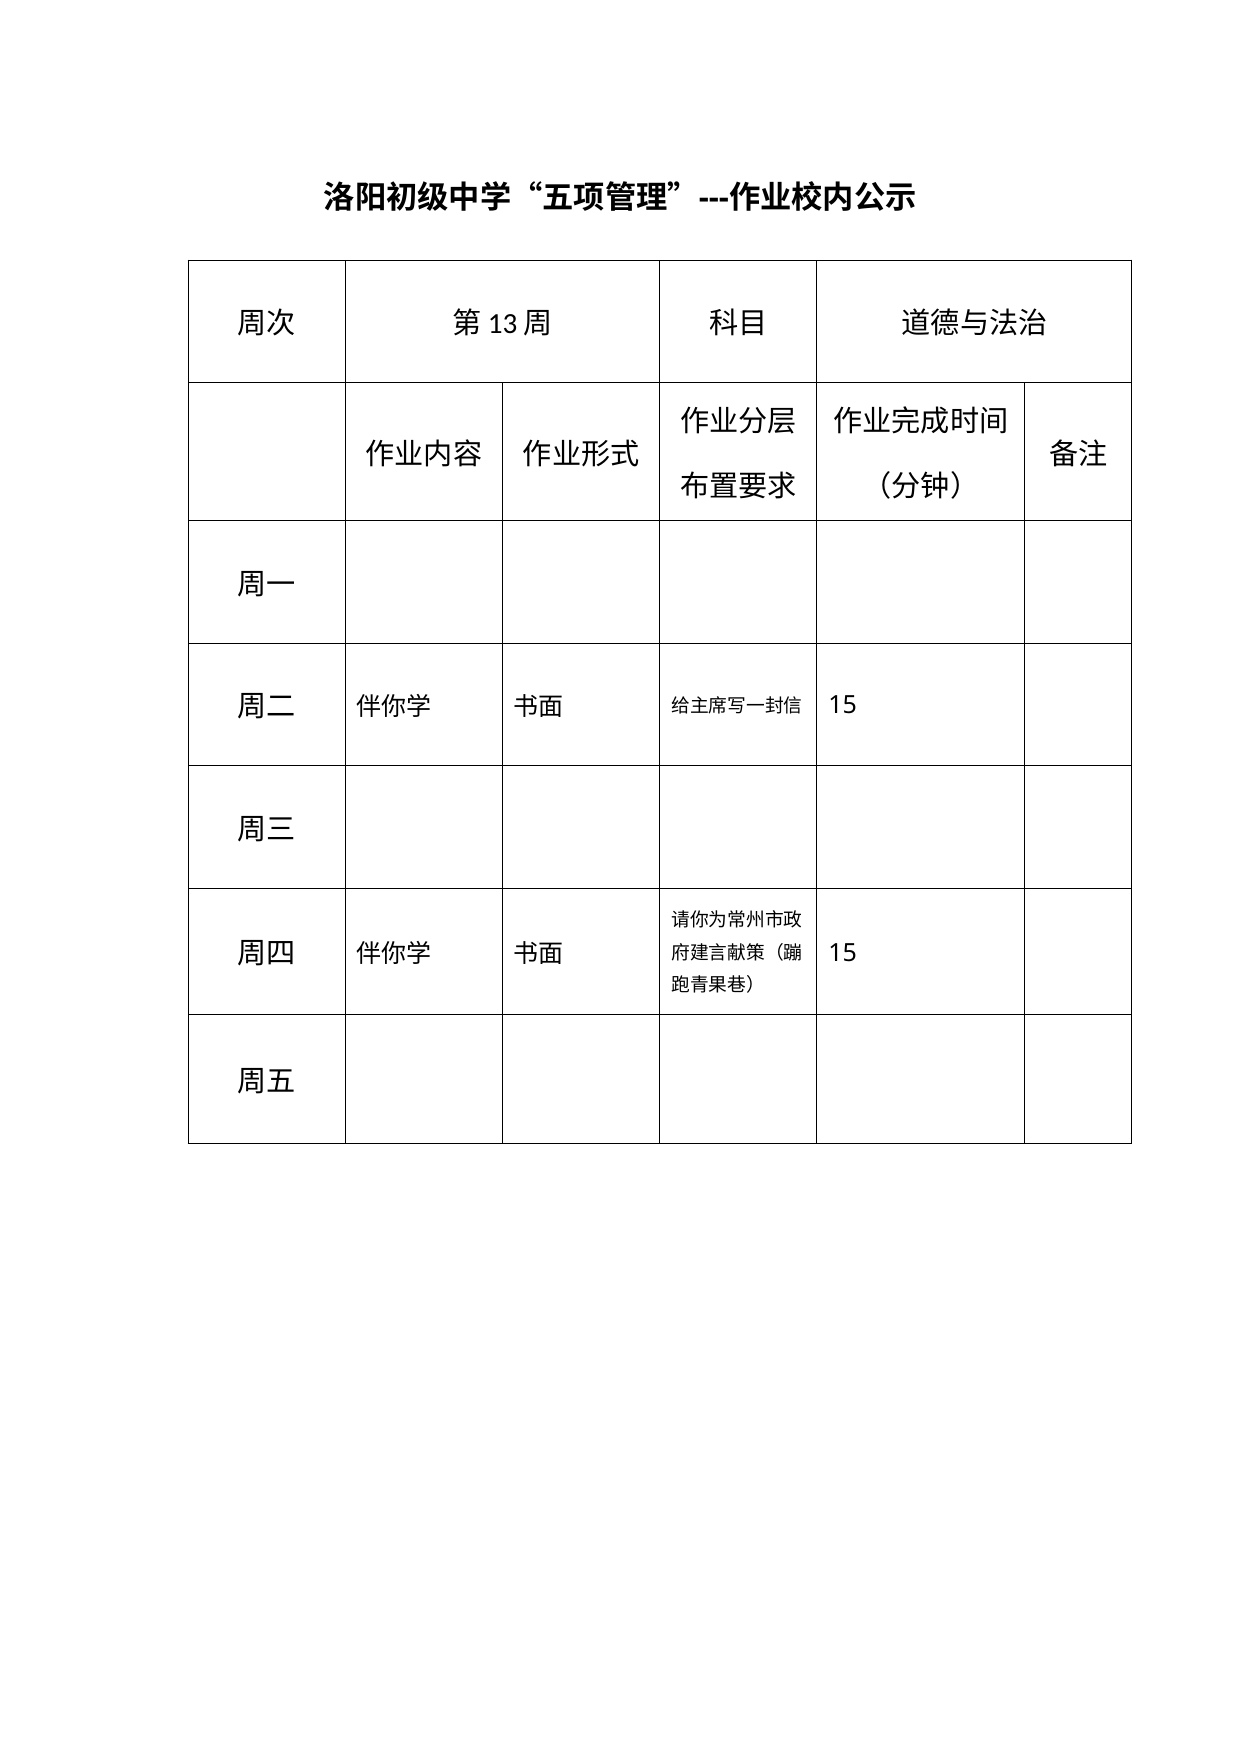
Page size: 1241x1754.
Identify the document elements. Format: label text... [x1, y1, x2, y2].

table_cell 周五 [189, 1015, 345, 1143]
table_cell [817, 766, 1024, 888]
table_header 周次 [189, 261, 345, 382]
table_cell [346, 1015, 502, 1143]
table_cell 书面 [503, 644, 659, 765]
table_header 科目 [660, 261, 816, 382]
table_cell [346, 521, 502, 642]
table_cell 周一 [189, 521, 345, 642]
table_cell [1025, 644, 1131, 765]
table_header 第13周 [346, 261, 659, 382]
table_cell 请你为常州市政府建言献策（蹦跑青果巷） [660, 889, 816, 1014]
text 洛阳初级中学“五项管理”---作业校内公示 [187, 162, 1053, 227]
table_cell [660, 1015, 816, 1143]
table_cell 伴你学 [346, 644, 502, 765]
table_cell [189, 383, 345, 520]
table_cell 周三 [189, 766, 345, 888]
table_cell 给主席写一封信 [660, 644, 816, 765]
table_cell [660, 766, 816, 888]
table_cell [1025, 889, 1131, 1014]
table_cell 15 [817, 889, 1024, 1014]
table_cell 作业内容 [346, 383, 502, 520]
table_cell 伴你学 [346, 889, 502, 1014]
table_cell 作业形式 [503, 383, 659, 520]
table_cell 周二 [189, 644, 345, 765]
table_header 道德与法治 [817, 261, 1131, 382]
table_cell 15 [817, 644, 1024, 765]
table_cell [503, 1015, 659, 1143]
table_cell [660, 521, 816, 642]
table_cell 作业完成时间（分钟） [817, 383, 1024, 520]
table_cell 备注 [1025, 383, 1131, 520]
table_cell 周四 [189, 889, 345, 1014]
table_cell 作业分层布置要求 [660, 383, 816, 520]
table_cell [503, 766, 659, 888]
table_cell [817, 521, 1024, 642]
table_cell [1025, 766, 1131, 888]
table_cell [346, 766, 502, 888]
table_cell [1025, 521, 1131, 642]
table_cell [503, 521, 659, 642]
table_cell [817, 1015, 1024, 1143]
table_cell 书面 [503, 889, 659, 1014]
table_cell [1025, 1015, 1131, 1143]
